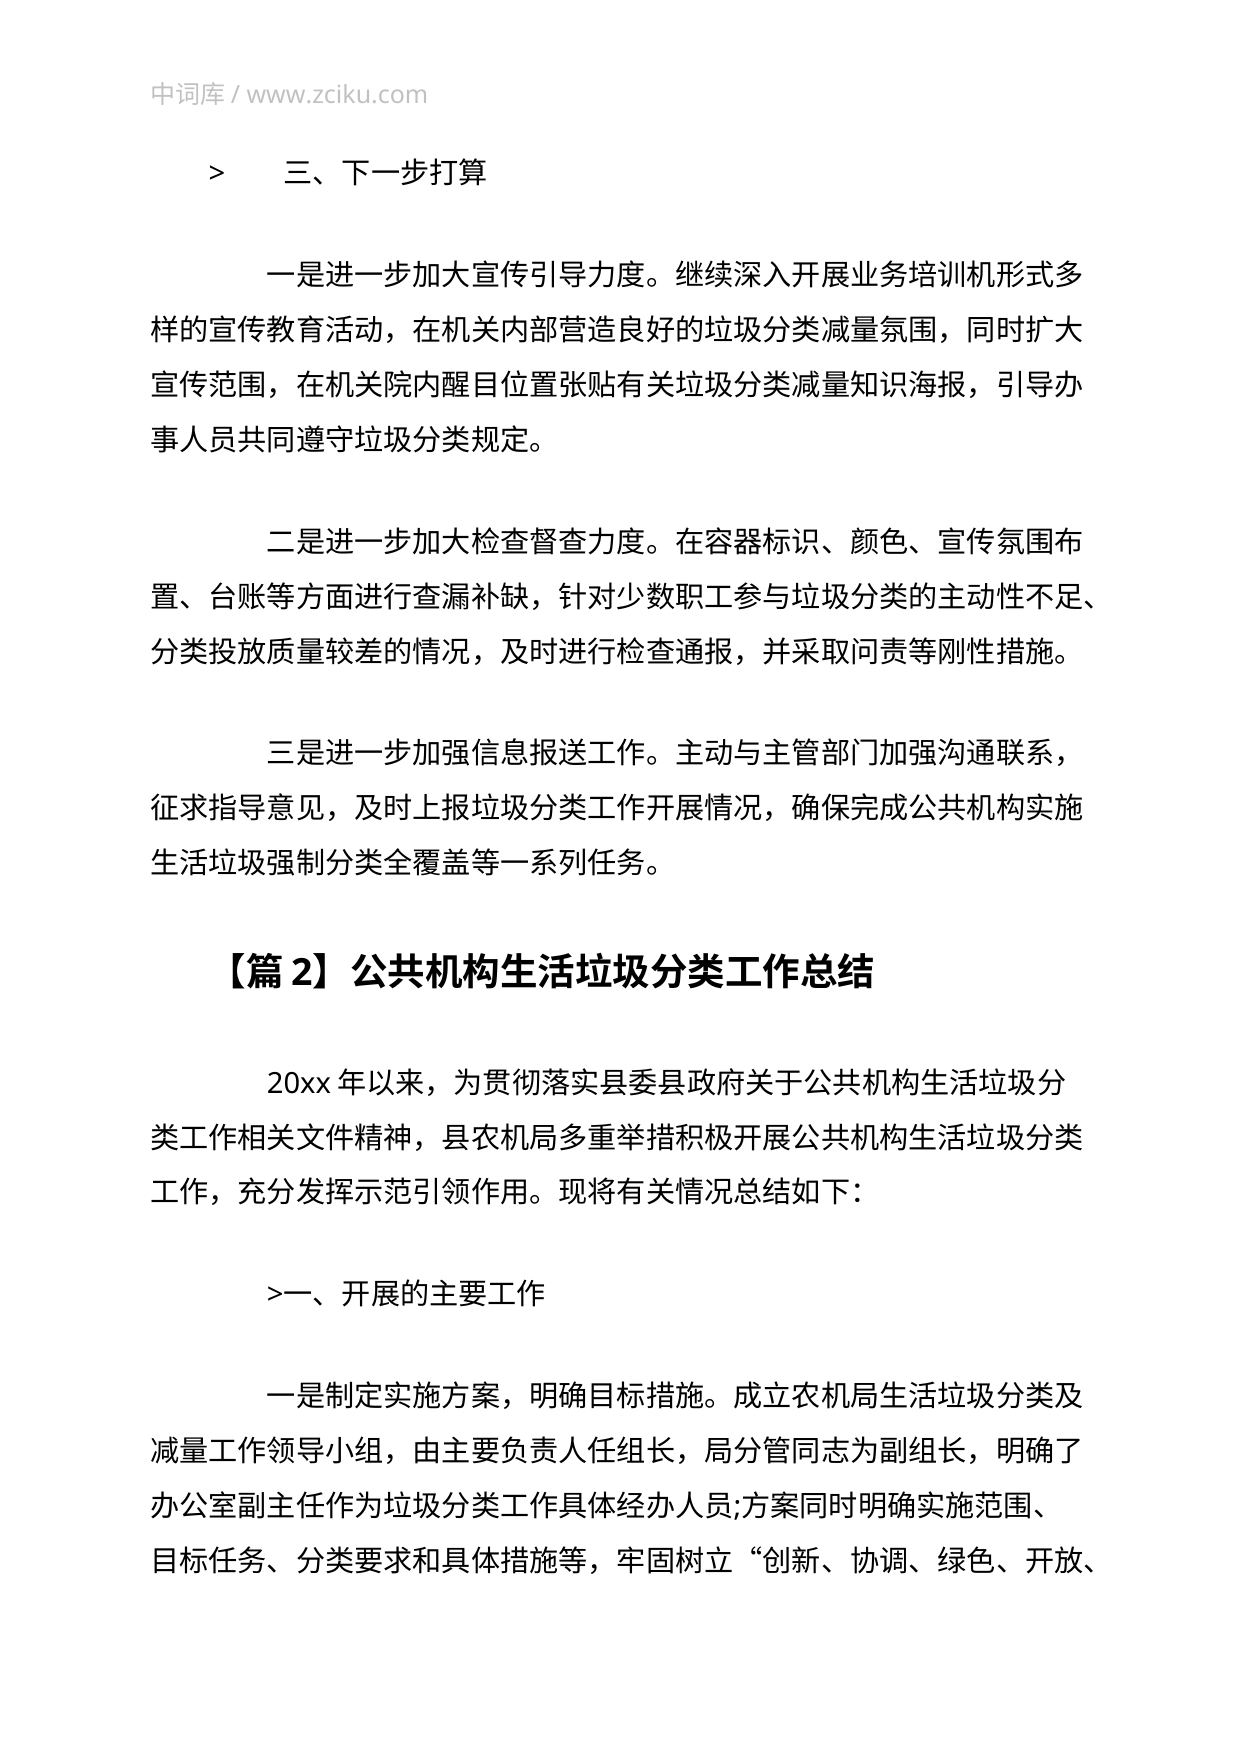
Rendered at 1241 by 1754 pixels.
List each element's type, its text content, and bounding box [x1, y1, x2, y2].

text 20xx年以来，为贯彻落实县委县政府关于公共机构生活垃圾分类工作相关文件精神，县农机局多重举措积极开展公共机构生活垃圾分类工作，充分发挥示范引领作用。现将有关情况总结如下： [150, 1059, 1090, 1211]
text 二是进一步加大检查督查力度。在容器标识、颜色、宣传氛围布置、台账等方面进行查漏补缺，针对少数职工参与垃圾分类的主动性不足、分类投放质量较差的情况，及时进行检查通报，并采取问责等刚性措施。 [150, 518, 1090, 671]
text 三是进一步加强信息报送工作。主动与主管部门加强沟通联系，征求指导意见，及时上报垃圾分类工作开展情况，确保完成公共机构实施生活垃圾强制分类全覆盖等一系列任务。 [150, 730, 1090, 882]
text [150, 1373, 1090, 1580]
text > 三、下一步打算 [150, 150, 1090, 192]
text >一、开展的主要工作 [150, 1271, 1090, 1313]
text 【篇2】公共机构生活垃圾分类工作总结 [150, 942, 1090, 996]
text 一是进一步加大宣传引导力度。继续深入开展业务培训机形式多样的宣传教育活动，在机关内部营造良好的垃圾分类减量氛围，同时扩大宣传范围，在机关院内醒目位置张贴有关垃圾分类减量知识海报，引导办事人员共同遵守垃圾分类规定。 [150, 252, 1090, 459]
